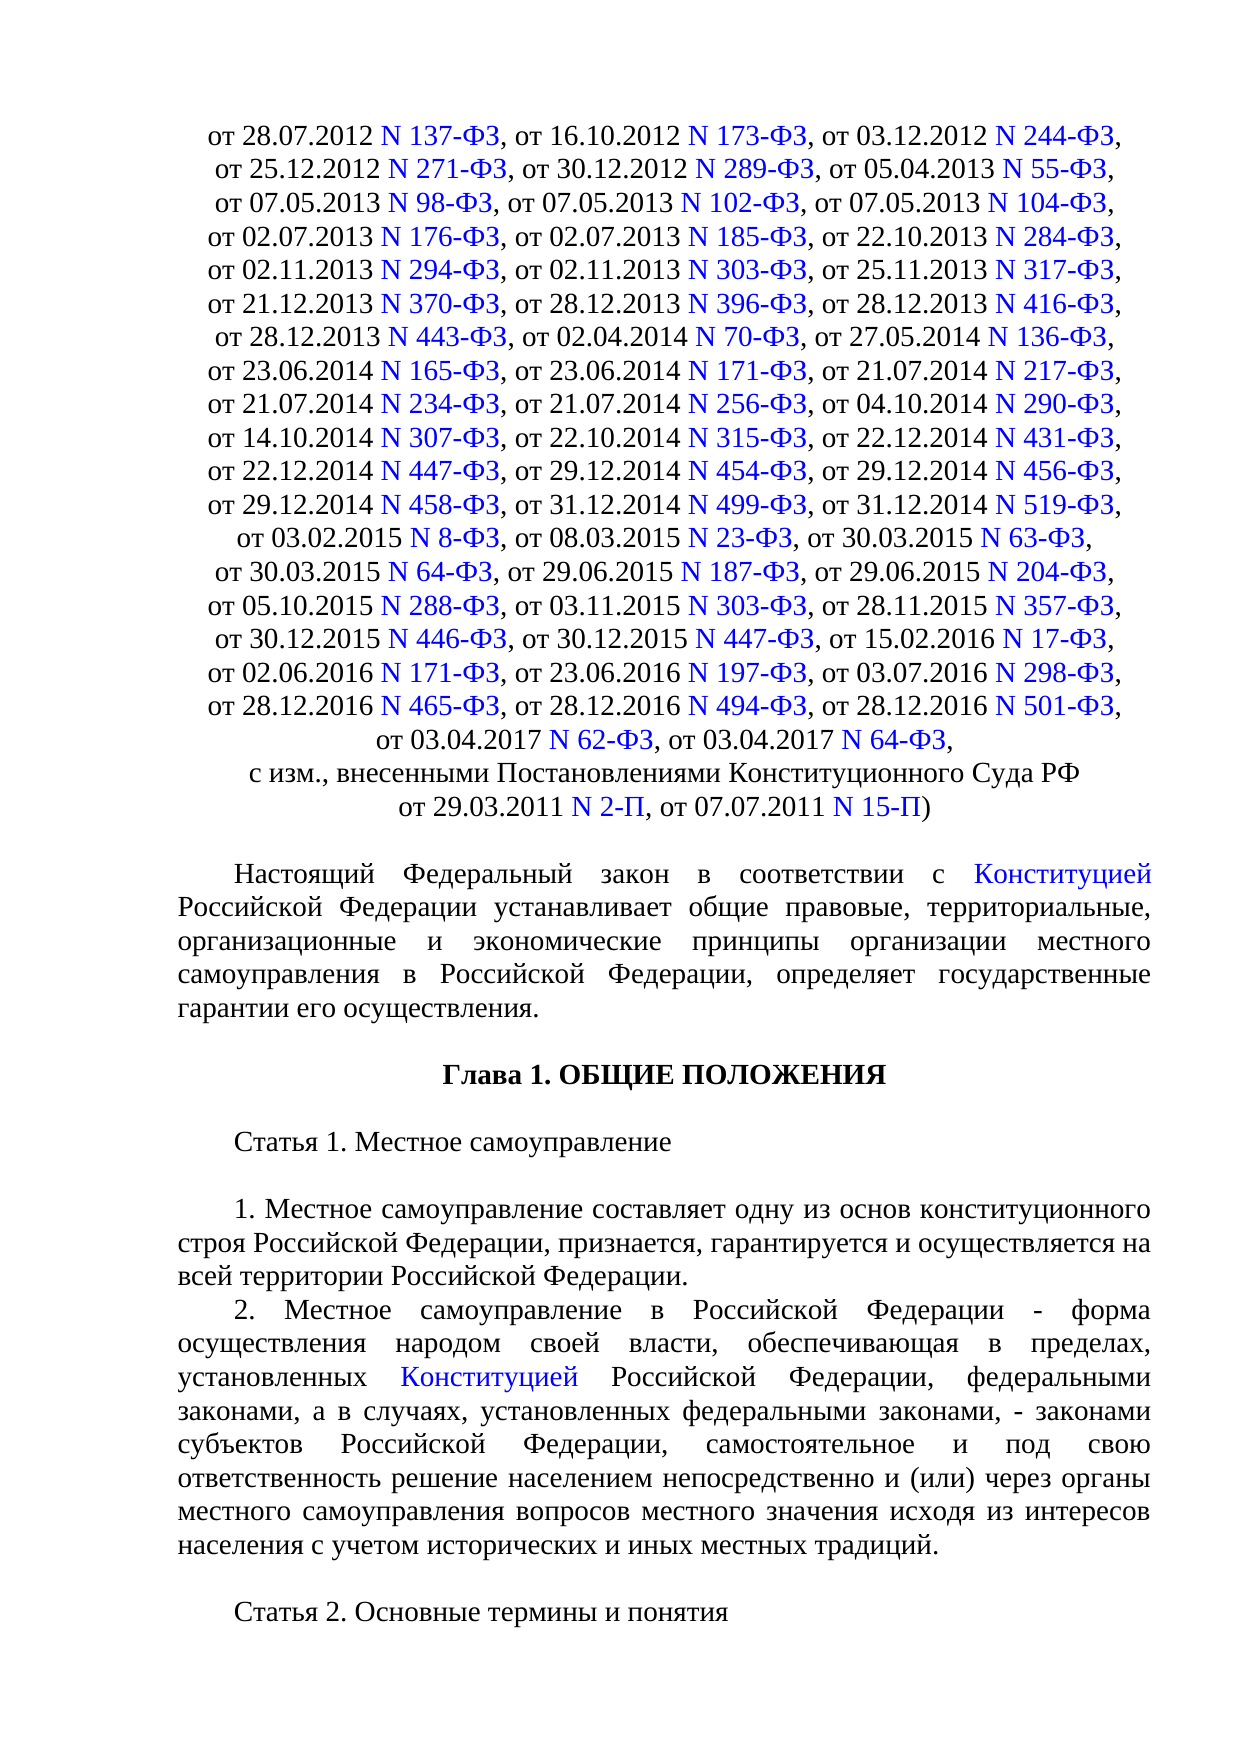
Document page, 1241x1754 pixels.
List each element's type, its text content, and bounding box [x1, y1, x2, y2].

text 1. Местное самоуправление составляет одну из основ конституционного строя Российской Федерации, признается, гарантируется и осуществляется на всей территории Российской Федерации. [177, 1191, 1152, 1292]
text от 30.12.2015 N 446-ФЗ, от 30.12.2015 N 447-ФЗ, от 15.02.2016 N 17-ФЗ, [177, 621, 1152, 655]
text Настоящий Федеральный закон в соответствии с Конституцией Российской Федерации устанавливает общие правовые, территориальные, организационные и экономические принципы организации местного самоуправления в Российской Федерации, определяет государственные гарантии его осуществления. [177, 856, 1152, 1024]
text от 21.07.2014 N 234-ФЗ, от 21.07.2014 N 256-ФЗ, от 04.10.2014 N 290-ФЗ, [177, 386, 1152, 420]
text от 14.10.2014 N 307-ФЗ, от 22.10.2014 N 315-ФЗ, от 22.12.2014 N 431-ФЗ, [177, 420, 1152, 453]
text от 02.06.2016 N 171-ФЗ, от 23.06.2016 N 197-ФЗ, от 03.07.2016 N 298-ФЗ, [177, 655, 1152, 688]
text с изм., внесенными Постановлениями Конституционного Суда РФ [177, 755, 1152, 789]
text от 28.12.2016 N 465-ФЗ, от 28.12.2016 N 494-ФЗ, от 28.12.2016 N 501-ФЗ, [177, 688, 1152, 722]
text Статья 2. Основные термины и понятия [177, 1594, 1152, 1627]
text от 02.07.2013 N 176-ФЗ, от 02.07.2013 N 185-ФЗ, от 22.10.2013 N 284-ФЗ, [177, 219, 1152, 252]
text от 21.12.2013 N 370-ФЗ, от 28.12.2013 N 396-ФЗ, от 28.12.2013 N 416-ФЗ, [177, 286, 1152, 319]
text от 28.12.2013 N 443-ФЗ, от 02.04.2014 N 70-ФЗ, от 27.05.2014 N 136-ФЗ, [177, 319, 1152, 353]
text от 22.12.2014 N 447-ФЗ, от 29.12.2014 N 454-ФЗ, от 29.12.2014 N 456-ФЗ, [177, 453, 1152, 487]
text от 02.11.2013 N 294-ФЗ, от 02.11.2013 N 303-ФЗ, от 25.11.2013 N 317-ФЗ, [177, 252, 1152, 286]
text Статья 1. Местное самоуправление [177, 1124, 1152, 1158]
text от 28.07.2012 N 137-ФЗ, от 16.10.2012 N 173-ФЗ, от 03.12.2012 N 244-ФЗ, [177, 118, 1152, 152]
text от 05.10.2015 N 288-ФЗ, от 03.11.2015 N 303-ФЗ, от 28.11.2015 N 357-ФЗ, [177, 588, 1152, 621]
text от 07.05.2013 N 98-ФЗ, от 07.05.2013 N 102-ФЗ, от 07.05.2013 N 104-ФЗ, [177, 185, 1152, 219]
text от 23.06.2014 N 165-ФЗ, от 23.06.2014 N 171-ФЗ, от 21.07.2014 N 217-ФЗ, [177, 353, 1152, 386]
text от 03.02.2015 N 8-ФЗ, от 08.03.2015 N 23-ФЗ, от 30.03.2015 N 63-ФЗ, [177, 521, 1152, 554]
text от 29.03.2011 N 2-П, от 07.07.2011 N 15-П) [177, 789, 1152, 822]
text 2. Местное самоуправление в Российской Федерации - форма осуществления народом своей власти, обеспечивающая в пределах, установленных Конституцией Российской Федерации, федеральными законами, а в случаях, установленных федеральными законами, - законами субъектов Российской Федерации, самостоятельное и под свою ответственность решение населением непосредственно и (или) через органы местного самоуправления вопросов местного значения исходя из интересов населения с учетом исторических и иных местных традиций. [177, 1292, 1152, 1560]
text от 29.12.2014 N 458-ФЗ, от 31.12.2014 N 499-ФЗ, от 31.12.2014 N 519-ФЗ, [177, 487, 1152, 521]
text от 30.03.2015 N 64-ФЗ, от 29.06.2015 N 187-ФЗ, от 29.06.2015 N 204-ФЗ, [177, 554, 1152, 588]
text от 03.04.2017 N 62-ФЗ, от 03.04.2017 N 64-ФЗ, [177, 722, 1152, 755]
text от 25.12.2012 N 271-ФЗ, от 30.12.2012 N 289-ФЗ, от 05.04.2013 N 55-ФЗ, [177, 152, 1152, 185]
title Глава 1. ОБЩИЕ ПОЛОЖЕНИЯ [177, 1057, 1152, 1091]
